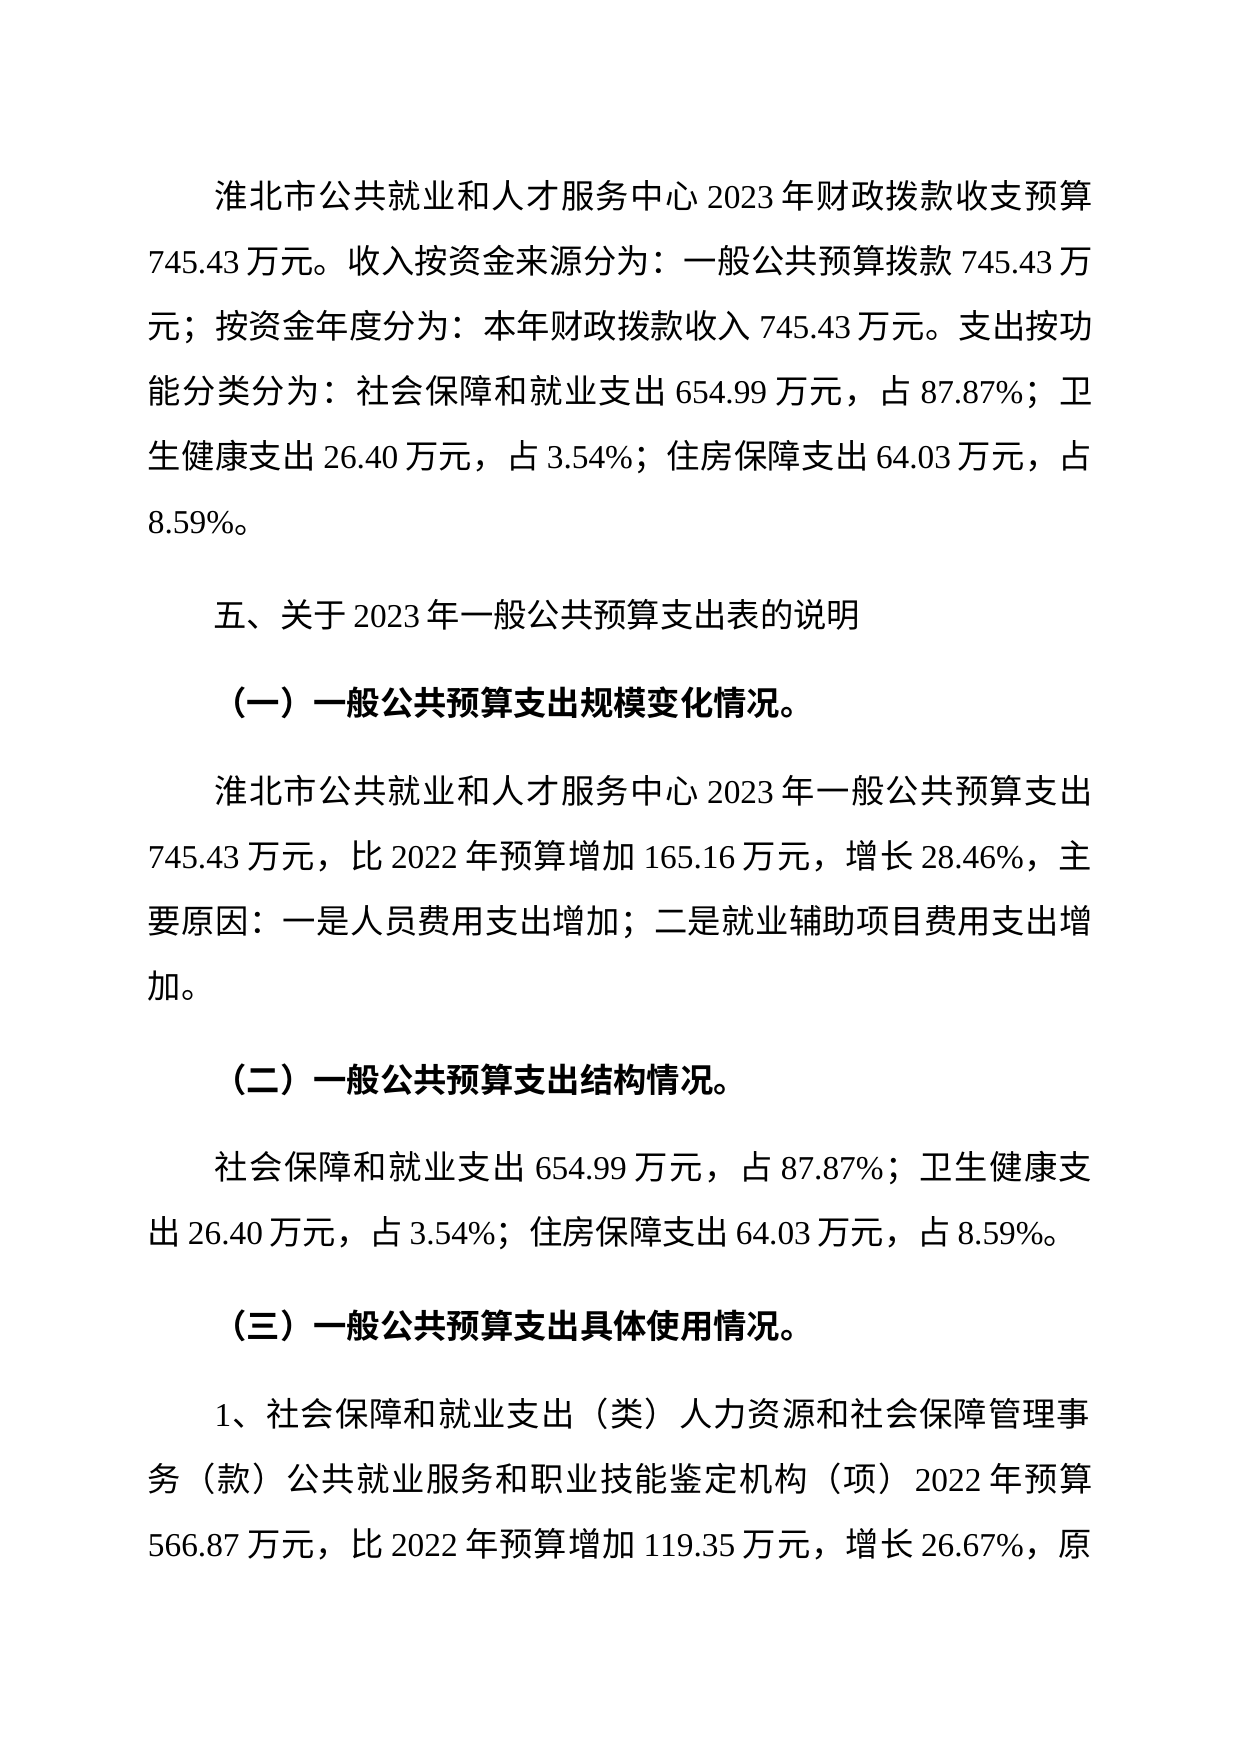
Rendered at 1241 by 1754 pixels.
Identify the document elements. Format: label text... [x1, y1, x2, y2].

text （二）一般公共预算支出结构情况。 [148, 1045, 1092, 1104]
text 淮北市公共就业和人才服务中心2023年财政拨款收支预算745.43万元。收入按资金来源分为：一般公共预算拨款745.43万元；按资金年度分为：本年财政拨款收入745.43万元。支出按功能分类分为：社会保障和就业支出654.99万元，占87.87%；卫生健康支出26.40万元，占3.54%；住房保障支出64.03万元，占8.59%。 [148, 162, 1092, 552]
text （三）一般公共预算支出具体使用情况。 [148, 1292, 1092, 1350]
text 淮北市公共就业和人才服务中心2023年一般公共预算支出745.43万元，比2022年预算增加165.16万元，增长28.46%，主要原因：一是人员费用支出增加；二是就业辅助项目费用支出增加。 [148, 756, 1092, 1016]
text （一）一般公共预算支出规模变化情况。 [148, 669, 1092, 727]
text 社会保障和就业支出654.99万元，占87.87%；卫生健康支出26.40万元，占3.54%；住房保障支出64.03万元，占8.59%。 [148, 1133, 1092, 1263]
text 五、关于2023年一般公共预算支出表的说明 [148, 581, 1092, 639]
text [148, 1379, 1092, 1574]
